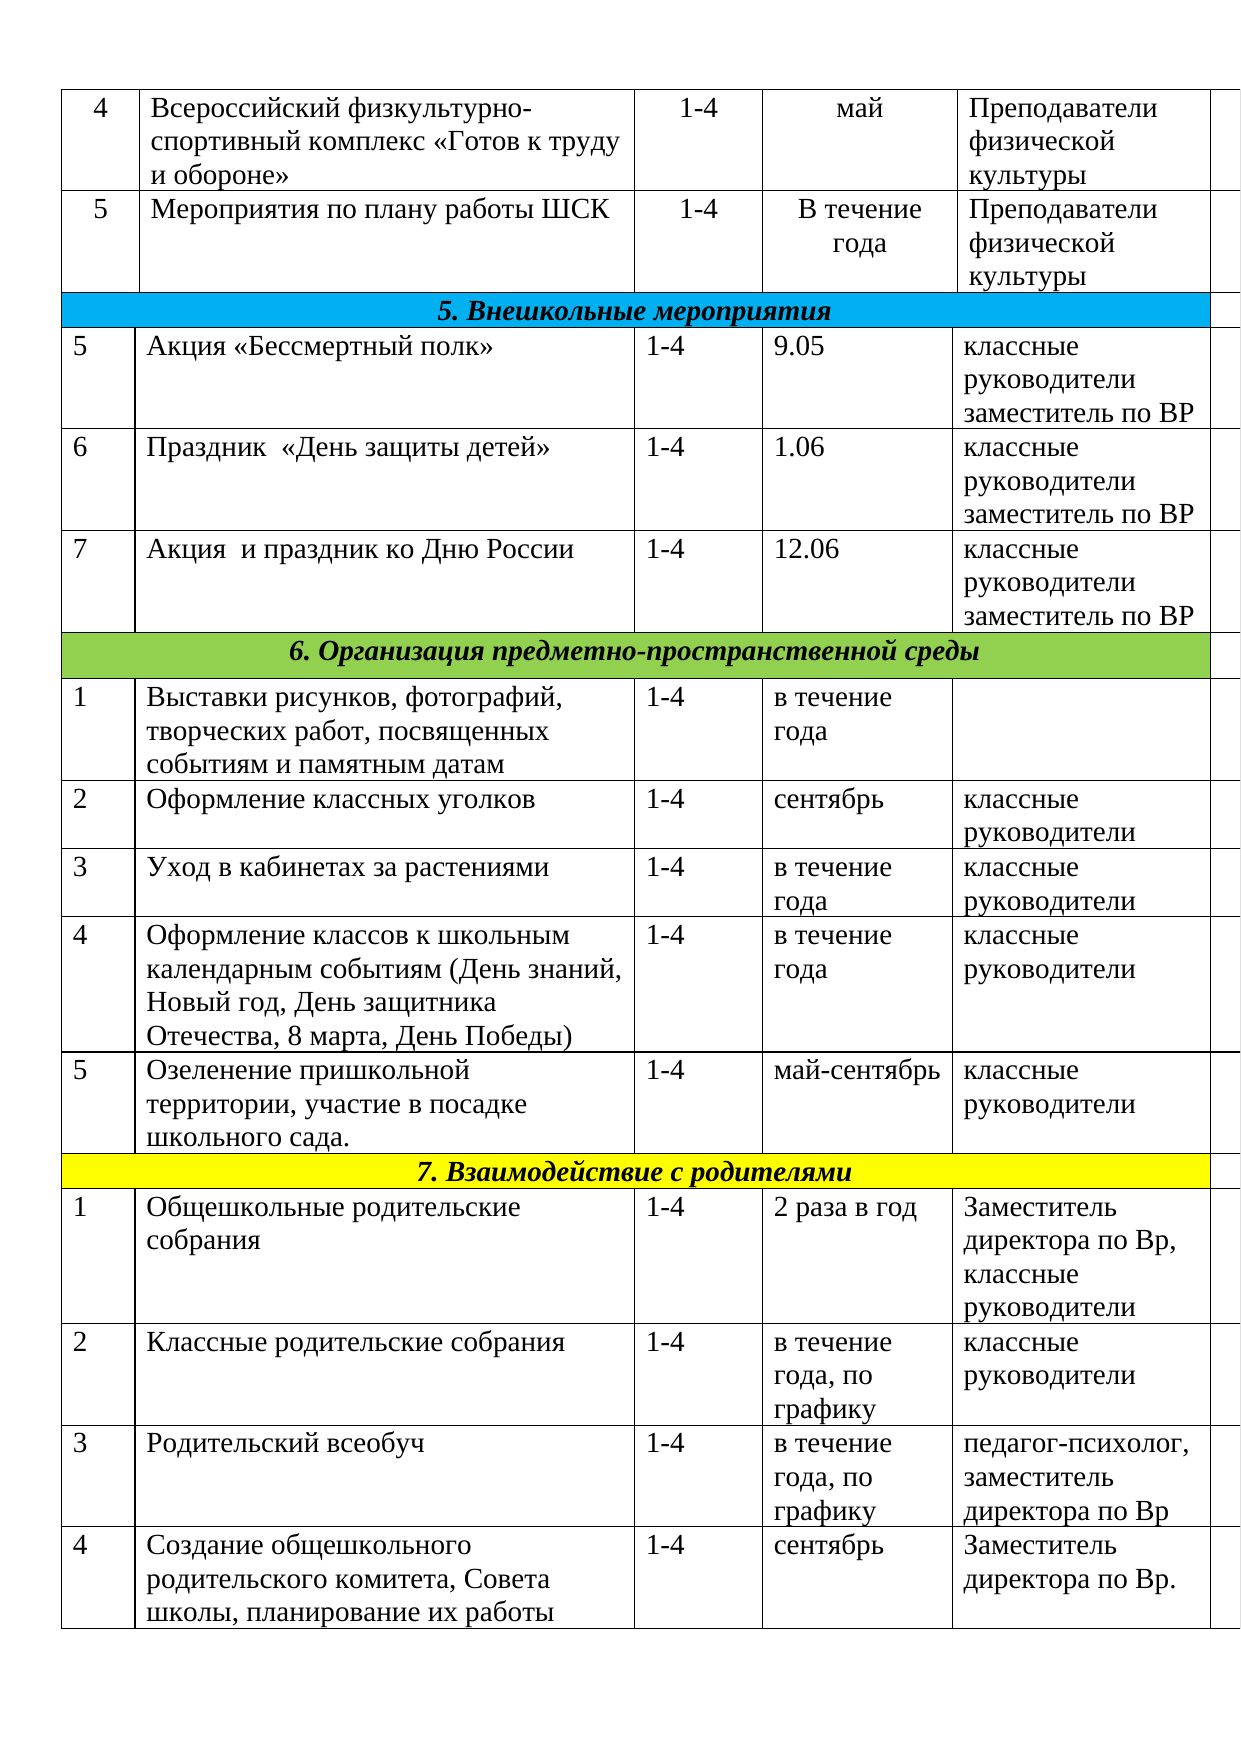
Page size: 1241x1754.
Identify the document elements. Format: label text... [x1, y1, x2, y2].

table_cell Оформление классных уголков [136, 781, 634, 848]
table_cell Общешкольные родительские собрания [136, 1189, 634, 1323]
table_cell Создание общешкольного родительского комитета, Совета школы, планирование их работы [136, 1527, 634, 1628]
table_cell 2 раза в год [763, 1189, 952, 1323]
table_cell [1211, 1154, 1240, 1188]
table_cell Мероприятия по плану работы ШСК [140, 191, 634, 292]
table_cell 4 [62, 917, 134, 1051]
table_cell 6 [62, 429, 134, 530]
table_cell 9.05 [763, 328, 952, 428]
table_cell Озеленение пришкольной территории, участие в посадке школьного сада. [136, 1053, 634, 1153]
table_cell 1-4 [635, 781, 762, 848]
table_cell классные руководители [953, 917, 1210, 1051]
table_cell 1-4 [635, 90, 762, 190]
table_cell [1211, 531, 1240, 632]
table_cell [1211, 1426, 1240, 1526]
table_cell 4 [62, 1527, 134, 1628]
table_cell классные руководители заместитель по ВР [953, 531, 1210, 632]
table_cell Преподаватели физической культуры [958, 191, 1210, 292]
table_cell Акция и праздник ко Дню России [136, 531, 634, 632]
table_cell Выставки рисунков, фотографий, творческих работ, посвященных событиям и памятным датам [136, 679, 634, 780]
table_cell В течение года [763, 191, 957, 292]
table_cell 4 [62, 90, 139, 190]
table_cell 2 [62, 781, 134, 848]
table_cell Заместитель директора по Вр. [953, 1527, 1210, 1628]
table_cell 1-4 [635, 1189, 762, 1323]
table_cell 12.06 [763, 531, 952, 632]
table_cell 1-4 [635, 191, 762, 292]
table_cell классные руководители [953, 781, 1210, 848]
table_cell в течение года [763, 917, 952, 1051]
table_cell 7. Взаимодействие с родителями [62, 1154, 1210, 1188]
table_cell Всероссийский физкультурно-спортивный комплекс «Готов к труду и обороне» [140, 90, 634, 190]
table_cell классные руководители [953, 1053, 1210, 1153]
table_cell 1-4 [635, 1053, 762, 1153]
table_cell классные руководители заместитель по ВР [953, 429, 1210, 530]
table_cell 1-4 [635, 1527, 762, 1628]
table_cell 1-4 [635, 1426, 762, 1526]
table_cell [1211, 781, 1240, 848]
table_cell [1211, 1189, 1240, 1323]
table_cell сентябрь [763, 781, 952, 848]
table_cell май-сентябрь [763, 1053, 952, 1153]
table_cell Заместитель директора по Вр, классные руководители [953, 1189, 1210, 1323]
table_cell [958, 90, 1210, 190]
table_cell Уход в кабинетах за растениями [136, 849, 634, 916]
table_cell [1211, 293, 1240, 327]
table_cell классные руководители [953, 1324, 1210, 1424]
table_cell 2 [62, 1324, 134, 1424]
table_cell 5. Внешкольные мероприятия [62, 293, 1210, 327]
table_cell [1211, 328, 1240, 428]
table_cell 1-4 [635, 679, 762, 780]
table_cell 3 [62, 849, 134, 916]
table_cell в течение года, по графику [763, 1426, 952, 1526]
table_cell [1211, 191, 1240, 292]
table_cell 1-4 [635, 531, 762, 632]
table_cell [1211, 849, 1240, 916]
table_cell классные руководители заместитель по ВР [953, 328, 1210, 428]
table_cell 1-4 [635, 917, 762, 1051]
table_cell Акция «Бессмертный полк» [136, 328, 634, 428]
table_cell [1211, 1527, 1240, 1628]
table_cell 5 [62, 1053, 134, 1153]
table_cell [1211, 917, 1240, 1051]
table_cell 5 [62, 191, 139, 292]
table_cell 7 [62, 531, 134, 632]
table_cell 1-4 [635, 328, 762, 428]
table_cell в течение года [763, 849, 952, 916]
table_cell в течение года, по графику [763, 1324, 952, 1424]
table_cell 1.06 [763, 429, 952, 530]
table_cell педагог-психолог, заместитель директора по Вр [953, 1426, 1210, 1526]
table_cell 1-4 [635, 429, 762, 530]
table_cell 3 [62, 1426, 134, 1526]
table_cell 5 [62, 328, 134, 428]
table_cell май [763, 90, 957, 190]
table_cell Оформление классов к школьным календарным событиям (День знаний, Новый год, День защитника Отечества, 8 марта, День Победы) [136, 917, 634, 1051]
table_cell [1211, 90, 1240, 190]
table_cell [1211, 1324, 1240, 1424]
table_cell 1 [62, 679, 134, 780]
table_cell Родительский всеобуч [136, 1426, 634, 1526]
table_cell Классные родительские собрания [136, 1324, 634, 1424]
table_cell [953, 679, 1210, 780]
table_cell [1211, 429, 1240, 530]
table_cell классные руководители [953, 849, 1210, 916]
table_cell Праздник «День защиты детей» [136, 429, 634, 530]
table_cell 1-4 [635, 849, 762, 916]
table_cell сентябрь [763, 1527, 952, 1628]
table_cell [1211, 1053, 1240, 1153]
table_cell 1 [62, 1189, 134, 1323]
table_cell [1211, 679, 1240, 780]
table_cell в течение года [763, 679, 952, 780]
table_cell [1211, 633, 1240, 678]
table_cell 6. Организация предметно-пространственной среды [62, 633, 1210, 678]
table_cell 1-4 [635, 1324, 762, 1424]
